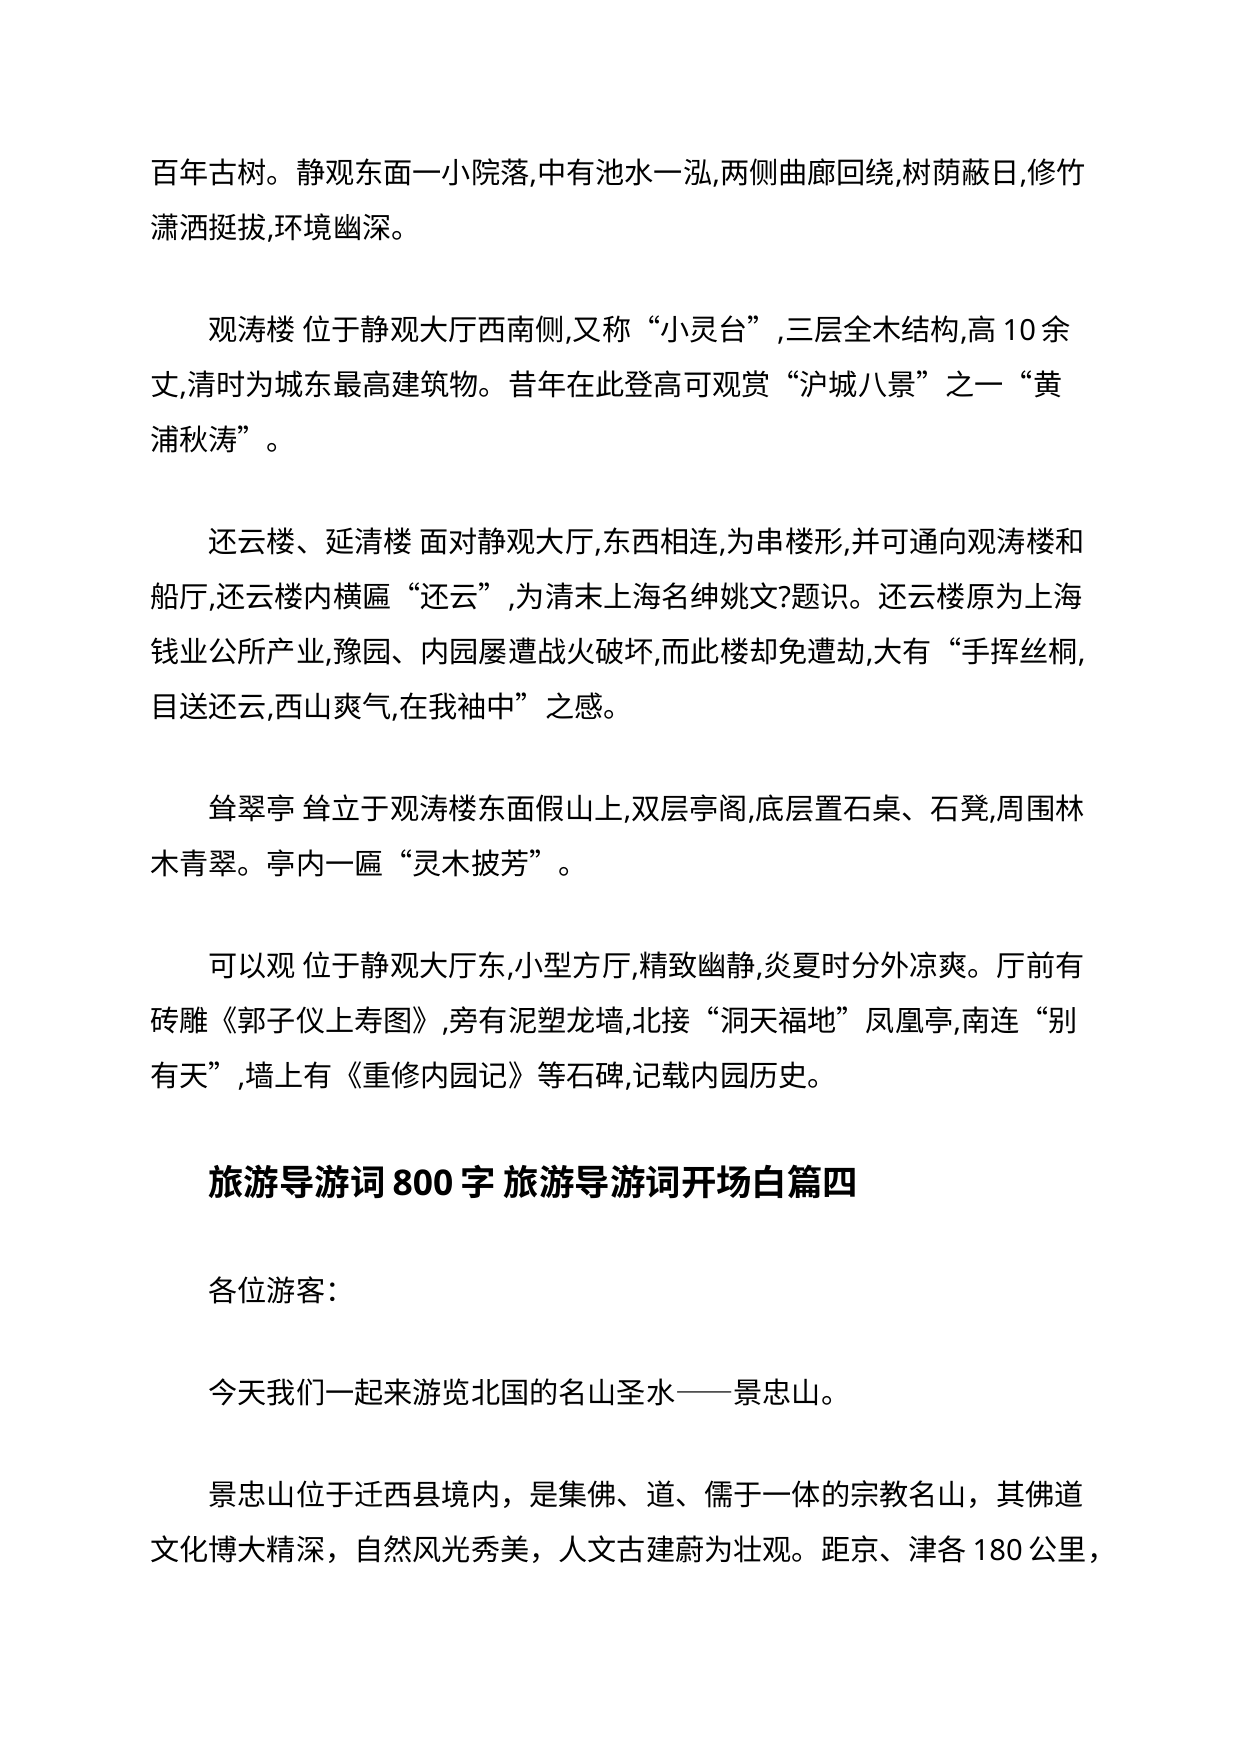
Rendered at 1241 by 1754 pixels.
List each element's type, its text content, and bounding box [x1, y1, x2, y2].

text 各位游客： [150, 1268, 1090, 1310]
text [150, 1472, 1090, 1569]
text 旅游导游词800字 旅游导游词开场白篇四 [150, 1154, 1090, 1206]
text 可以观 位于静观大厅东,小型方厅,精致幽静,炎夏时分外凉爽。厅前有砖雕《郭子仪上寿图》,旁有泥塑龙墙,北接“洞天福地”凤凰亭,南连“别有天”,墙上有《重修内园记》等石碑,记载内园历史。 [150, 942, 1090, 1095]
text 观涛楼 位于静观大厅西南侧,又称“小灵台”,三层全木结构,高10余丈,清时为城东最高建筑物。昔年在此登高可观赏“沪城八景”之一“黄浦秋涛”。 [150, 307, 1090, 459]
text 耸翠亭 耸立于观涛楼东面假山上,双层亭阁,底层置石桌、石凳,周围林木青翠。亭内一匾“灵木披芳”。 [150, 786, 1090, 883]
text 今天我们一起来游览北国的名山圣水——景忠山。 [150, 1370, 1090, 1412]
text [150, 150, 1090, 247]
text 还云楼、延清楼 面对静观大厅,东西相连,为串楼形,并可通向观涛楼和船厅,还云楼内横匾“还云”,为清末上海名绅姚文?题识。还云楼原为上海钱业公所产业,豫园、内园屡遭战火破坏,而此楼却免遭劫,大有“手挥丝桐,目送还云,西山爽气,在我袖中”之感。 [150, 519, 1090, 726]
